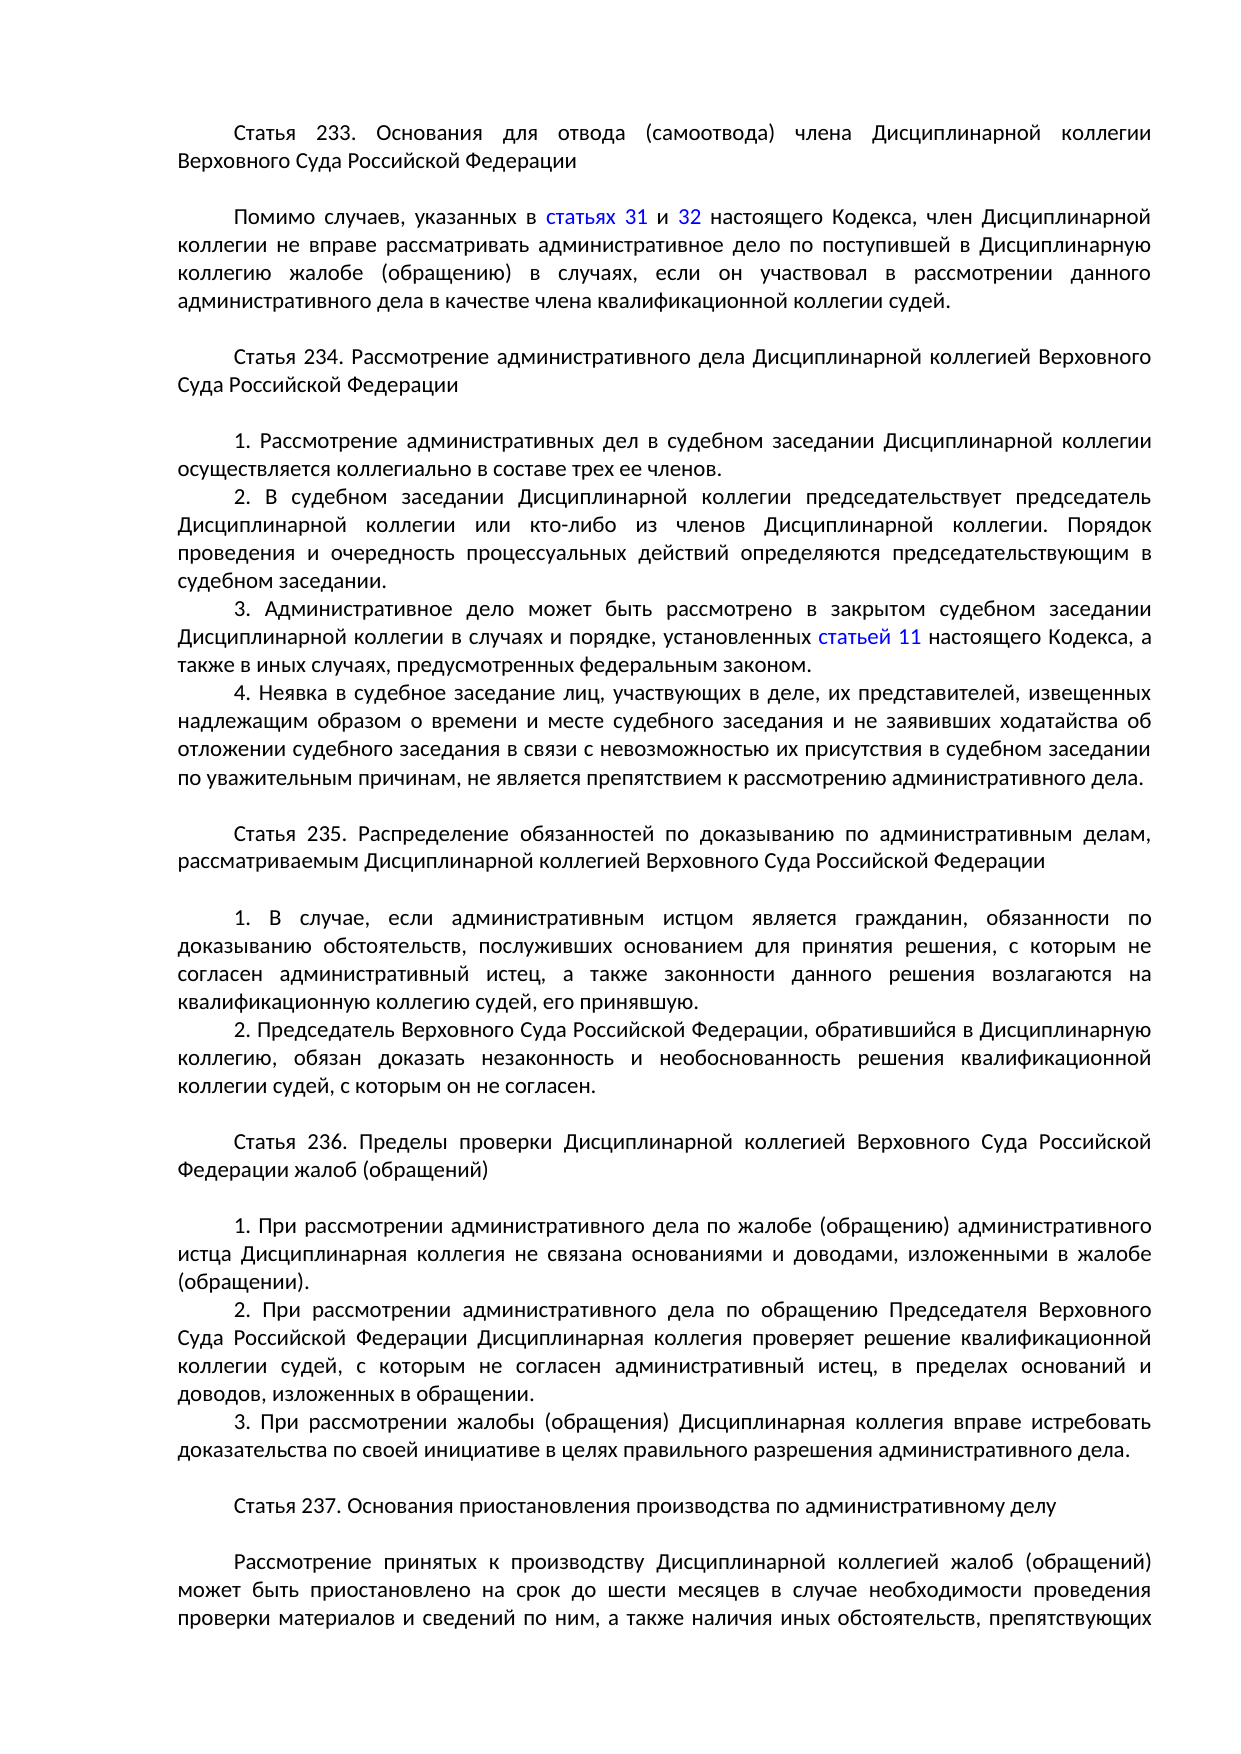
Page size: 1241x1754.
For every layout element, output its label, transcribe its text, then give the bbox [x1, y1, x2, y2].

text 3. Административное дело может быть рассмотрено в закрытом судебном заседании Дисциплинарной коллегии в случаях и порядке, установленных статьей 11 настоящего Кодекса, а также в иных случаях, предусмотренных федеральным законом. [177, 594, 1152, 678]
text Статья 233. Основания для отвода (самоотвода) члена Дисциплинарной коллегии Верховного Суда Российской Федерации [177, 118, 1152, 174]
text 1. При рассмотрении административного дела по жалобе (обращению) административного истца Дисциплинарная коллегия не связана основаниями и доводами, изложенными в жалобе (обращении). [177, 1211, 1152, 1295]
text Статья 235. Распределение обязанностей по доказыванию по административным делам, рассматриваемым Дисциплинарной коллегией Верховного Суда Российской Федерации [177, 819, 1152, 875]
text 2. При рассмотрении административного дела по обращению Председателя Верховного Суда Российской Федерации Дисциплинарная коллегия проверяет решение квалификационной коллегии судей, с которым не согласен административный истец, в пределах оснований и доводов, изложенных в обращении. [177, 1295, 1152, 1407]
text 2. В судебном заседании Дисциплинарной коллегии председательствует председатель Дисциплинарной коллегии или кто-либо из членов Дисциплинарной коллегии. Порядок проведения и очередность процессуальных действий определяются председательствующим в судебном заседании. [177, 482, 1152, 594]
text Статья 236. Пределы проверки Дисциплинарной коллегией Верховного Суда Российской Федерации жалоб (обращений) [177, 1127, 1152, 1183]
text Помимо случаев, указанных в статьях 31 и 32 настоящего Кодекса, член Дисциплинарной коллегии не вправе рассматривать административное дело по поступившей в Дисциплинарную коллегию жалобе (обращению) в случаях, если он участвовал в рассмотрении данного административного дела в качестве члена квалификационной коллегии судей. [177, 202, 1152, 314]
text 2. Председатель Верховного Суда Российской Федерации, обратившийся в Дисциплинарную коллегию, обязан доказать незаконность и необоснованность решения квалификационной коллегии судей, с которым он не согласен. [177, 1015, 1152, 1099]
text 4. Неявка в судебное заседание лиц, участвующих в деле, их представителей, извещенных надлежащим образом о времени и месте судебного заседания и не заявивших ходатайства об отложении судебного заседания в связи с невозможностью их присутствия в судебном заседании по уважительным причинам, не является препятствием к рассмотрению административного дела. [177, 678, 1152, 791]
text 1. Рассмотрение административных дел в судебном заседании Дисциплинарной коллегии осуществляется коллегиально в составе трех ее членов. [177, 426, 1152, 482]
text 3. При рассмотрении жалобы (обращения) Дисциплинарная коллегия вправе истребовать доказательства по своей инициативе в целях правильного разрешения административного дела. [177, 1407, 1152, 1463]
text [177, 1547, 1152, 1631]
text Статья 234. Рассмотрение административного дела Дисциплинарной коллегией Верховного Суда Российской Федерации [177, 342, 1152, 398]
text 1. В случае, если административным истцом является гражданин, обязанности по доказыванию обстоятельств, послуживших основанием для принятия решения, с которым не согласен административный истец, а также законности данного решения возлагаются на квалификационную коллегию судей, его принявшую. [177, 903, 1152, 1015]
text Статья 237. Основания приостановления производства по административному делу [177, 1491, 1152, 1519]
